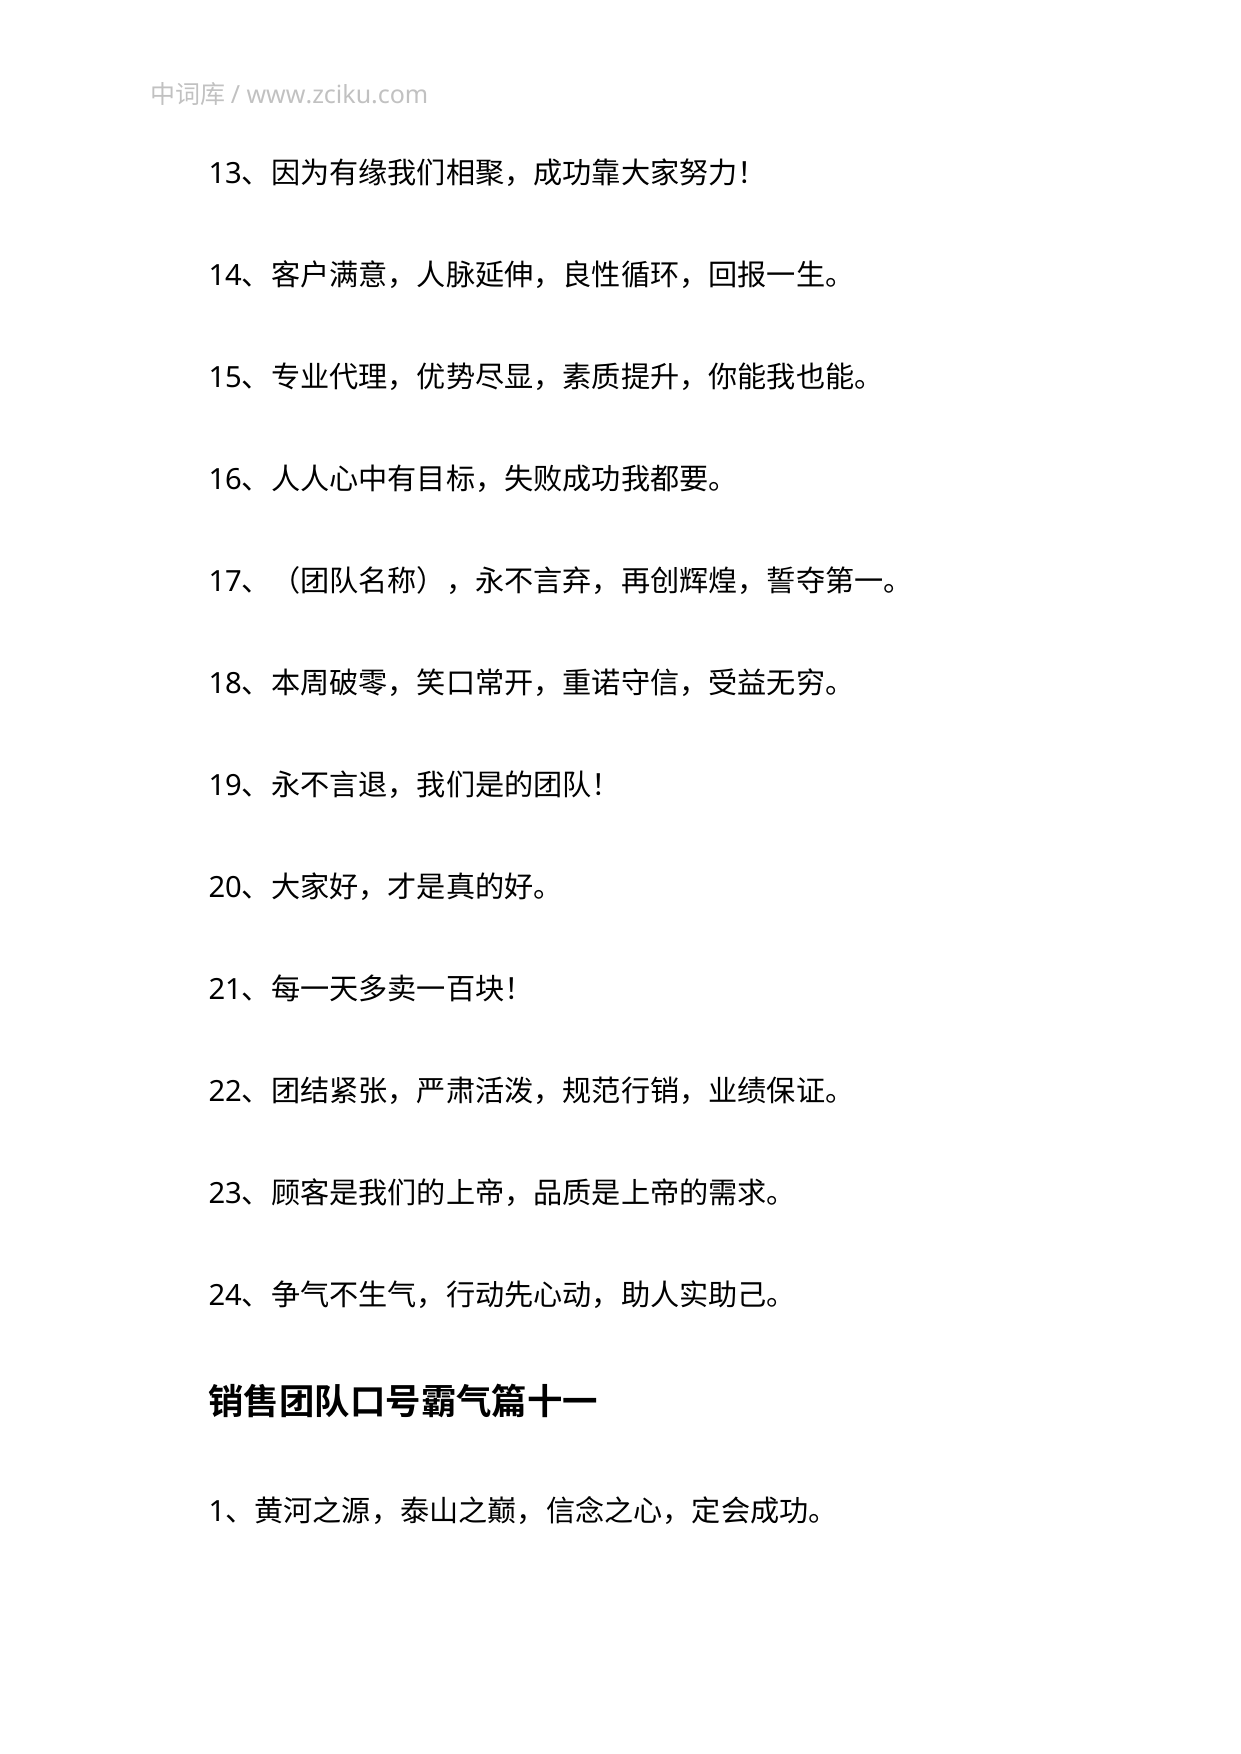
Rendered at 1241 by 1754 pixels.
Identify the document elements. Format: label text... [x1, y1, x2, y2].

text 16、人人心中有目标，失败成功我都要。 [150, 456, 1090, 498]
text 24、争气不生气，行动先心动，助人实助己。 [150, 1272, 1090, 1314]
text 销售团队口号霸气篇十一 [150, 1374, 1090, 1425]
text 23、顾客是我们的上帝，品质是上帝的需求。 [150, 1170, 1090, 1212]
text 22、团结紧张，严肃活泼，规范行销，业绩保证。 [150, 1068, 1090, 1110]
text 14、客户满意，人脉延伸，良性循环，回报一生。 [150, 252, 1090, 294]
text 19、永不言退，我们是的团队！ [150, 762, 1090, 804]
text 18、本周破零，笑口常开，重诺守信，受益无穷。 [150, 660, 1090, 702]
text 15、专业代理，优势尽显，素质提升，你能我也能。 [150, 354, 1090, 396]
text 20、大家好，才是真的好。 [150, 864, 1090, 906]
text 21、每一天多卖一百块！ [150, 966, 1090, 1008]
text 1、黄河之源，泰山之巅，信念之心，定会成功。 [150, 1487, 1090, 1529]
text 17、（团队名称），永不言弃，再创辉煌，誓夺第一。 [150, 558, 1090, 600]
text 13、因为有缘我们相聚，成功靠大家努力！ [150, 150, 1090, 192]
